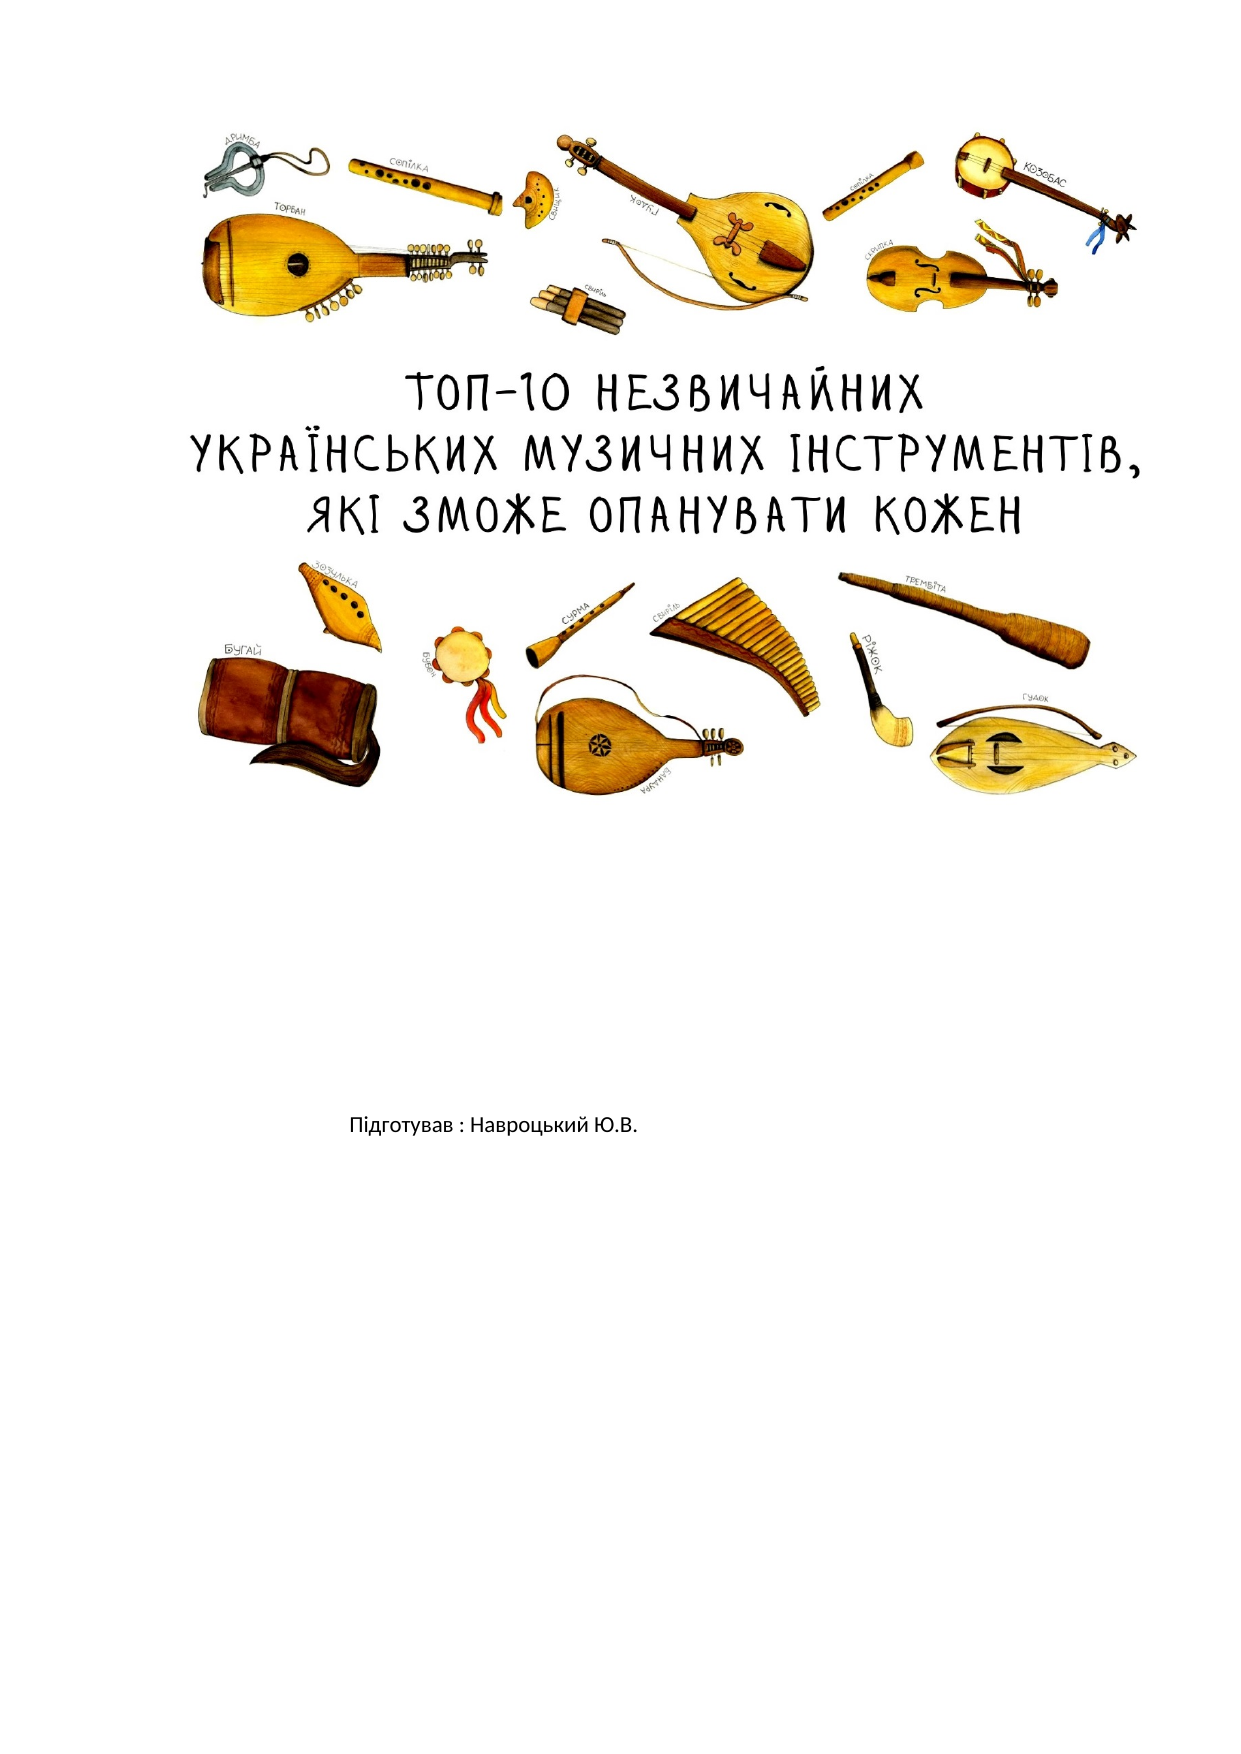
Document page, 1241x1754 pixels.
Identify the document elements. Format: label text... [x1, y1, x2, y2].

text Підготував : Навроцький Ю.В. [177, 1110, 1152, 1138]
picture [177, 118, 1152, 810]
